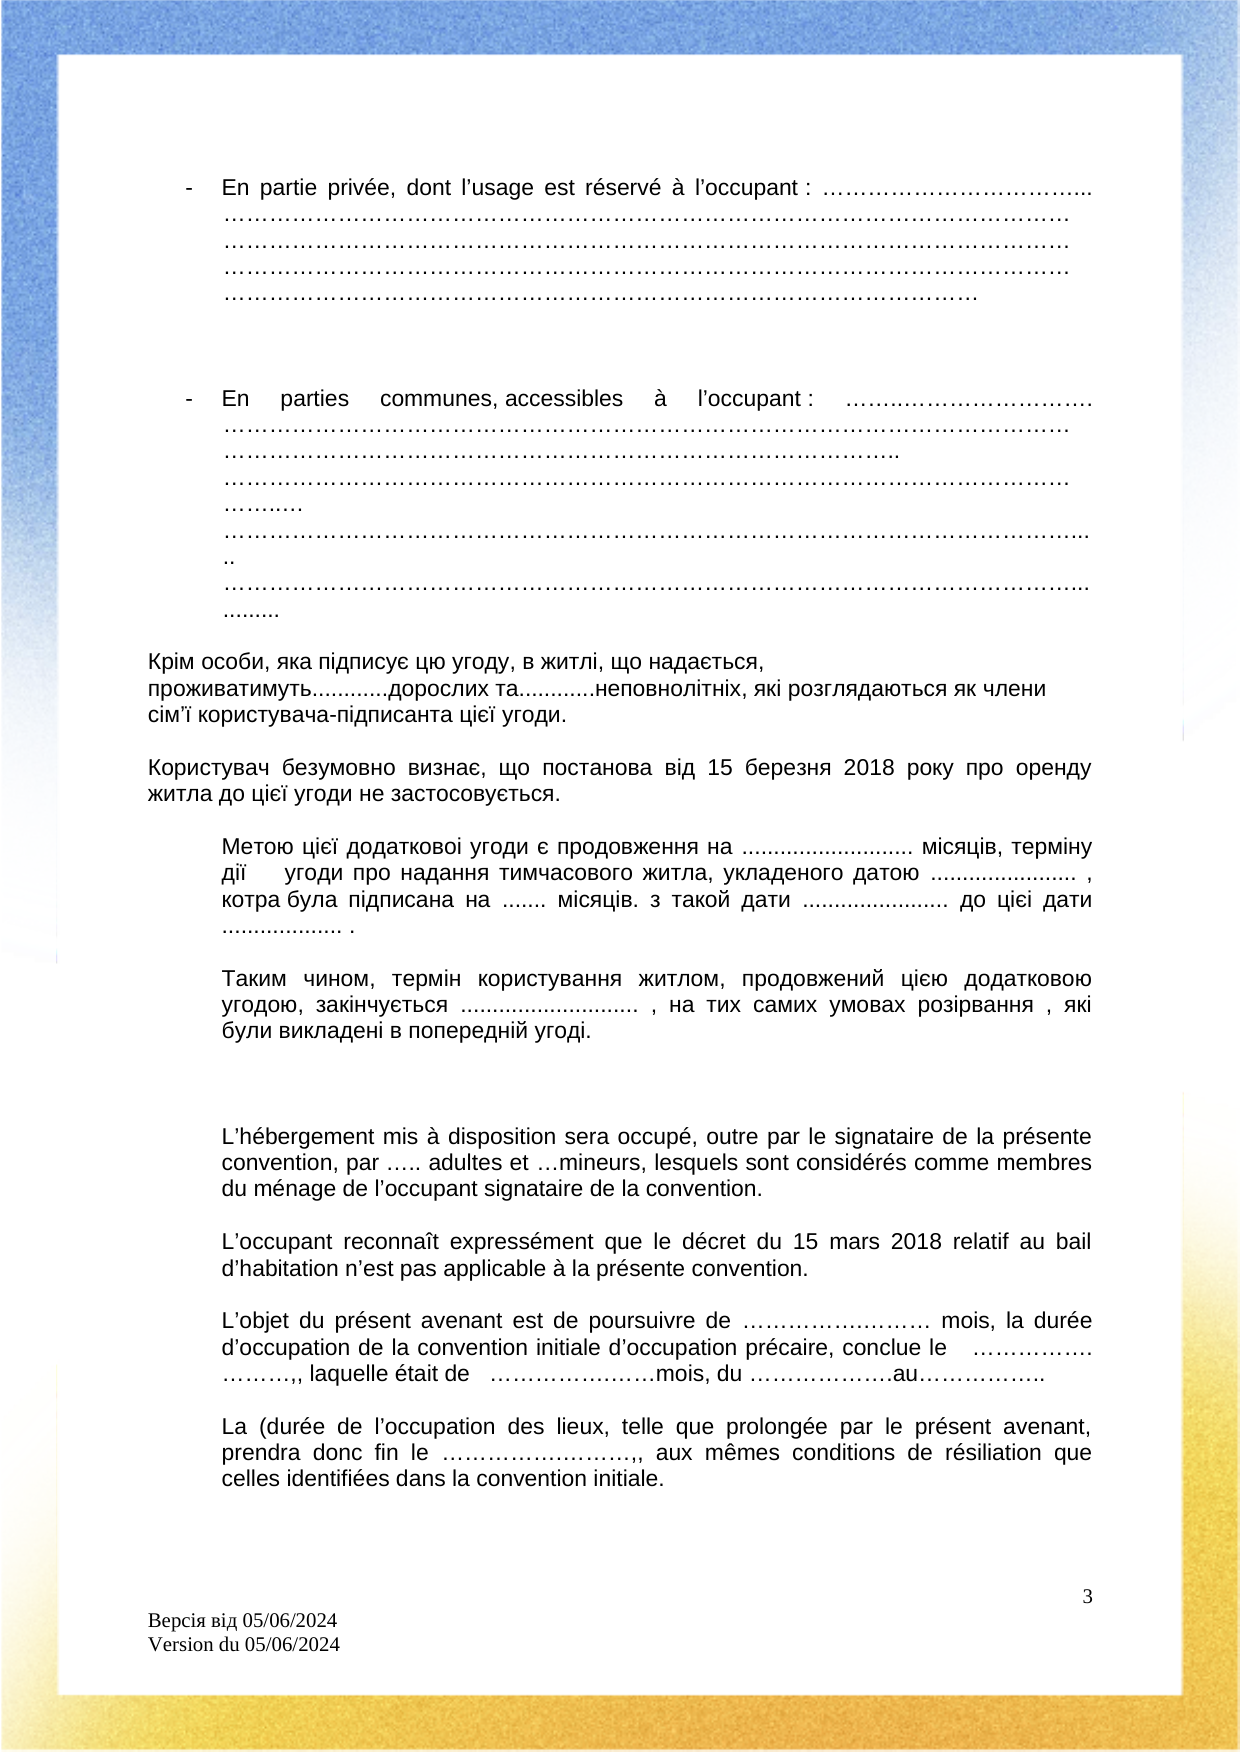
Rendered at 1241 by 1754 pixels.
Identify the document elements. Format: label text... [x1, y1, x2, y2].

list En partie privée, dont l’usage est réservé à l’occupant : ……………………………...……………………………………………………………………………………………………………………………………………………………………………………………………………………………………………………………………………………………………………………………………………………………………………………………… [185, 174, 1093, 306]
text L’hébergement mis à disposition sera occupé, outre par le signataire de la présente convention, par ….. adultes et …mineurs, lesquels sont considérés comme membres du ménage de l’occupant signataire de la convention. [221, 1123, 1093, 1202]
text Метою цієї додатковоі угоди є продовження на ........................... місяців, терміну дії угоди про надання тимчасового житла, укладеного датою ....................... , котра була підписана на ....... місяців. з такой дати ....................... до цієі дати ................... . [221, 833, 1093, 938]
text Крім особи, яка підписує цю угоду, в житлі, що надається, проживатимуть............дорослих та............неповнолітніх, які розглядаються як члени сім’ї користувача-підписанта цієї угоди. [148, 648, 1093, 727]
text L’objet du présent avenant est de poursuivre de …………….……… mois, la durée d’occupation de la convention initiale d’occupation précaire, conclue le …………….………,, laquelle était de …………….……mois, du ……………….au…………….. [221, 1307, 1093, 1386]
text Користувач безумовно визнає, що постанова від 15 березня 2018 року про оренду житла до цієї угоди не застосовується. [148, 754, 1093, 806]
text Таким чином, термін користування житлом, продовжений цією додатковою угодою, закінчується ............................ , на тих самих умовах розірвання , які були викладені в попередній угоді. [221, 964, 1093, 1044]
text L’occupant reconnaît expressément que le décret du 15 mars 2018 relatif au bail d’habitation n’est pas applicable à la présente convention. [221, 1228, 1093, 1281]
list En parties communes, accessibles à l’occupant : ……..…………………….………………………………………………………………………………………………………………………………………………………………………………..………………………………………………………………………………………………………..… ………………………………………………………………………………………………….....…………………………………………………………………………………………………............ [185, 385, 1093, 622]
text La (durée de l’occupation des lieux, telle que prolongée par le présent avenant, prendra donc fin le …………….………,, aux mêmes conditions de résiliation que celles identifiées dans la convention initiale. [221, 1413, 1093, 1492]
picture [1, 0, 1240, 1752]
